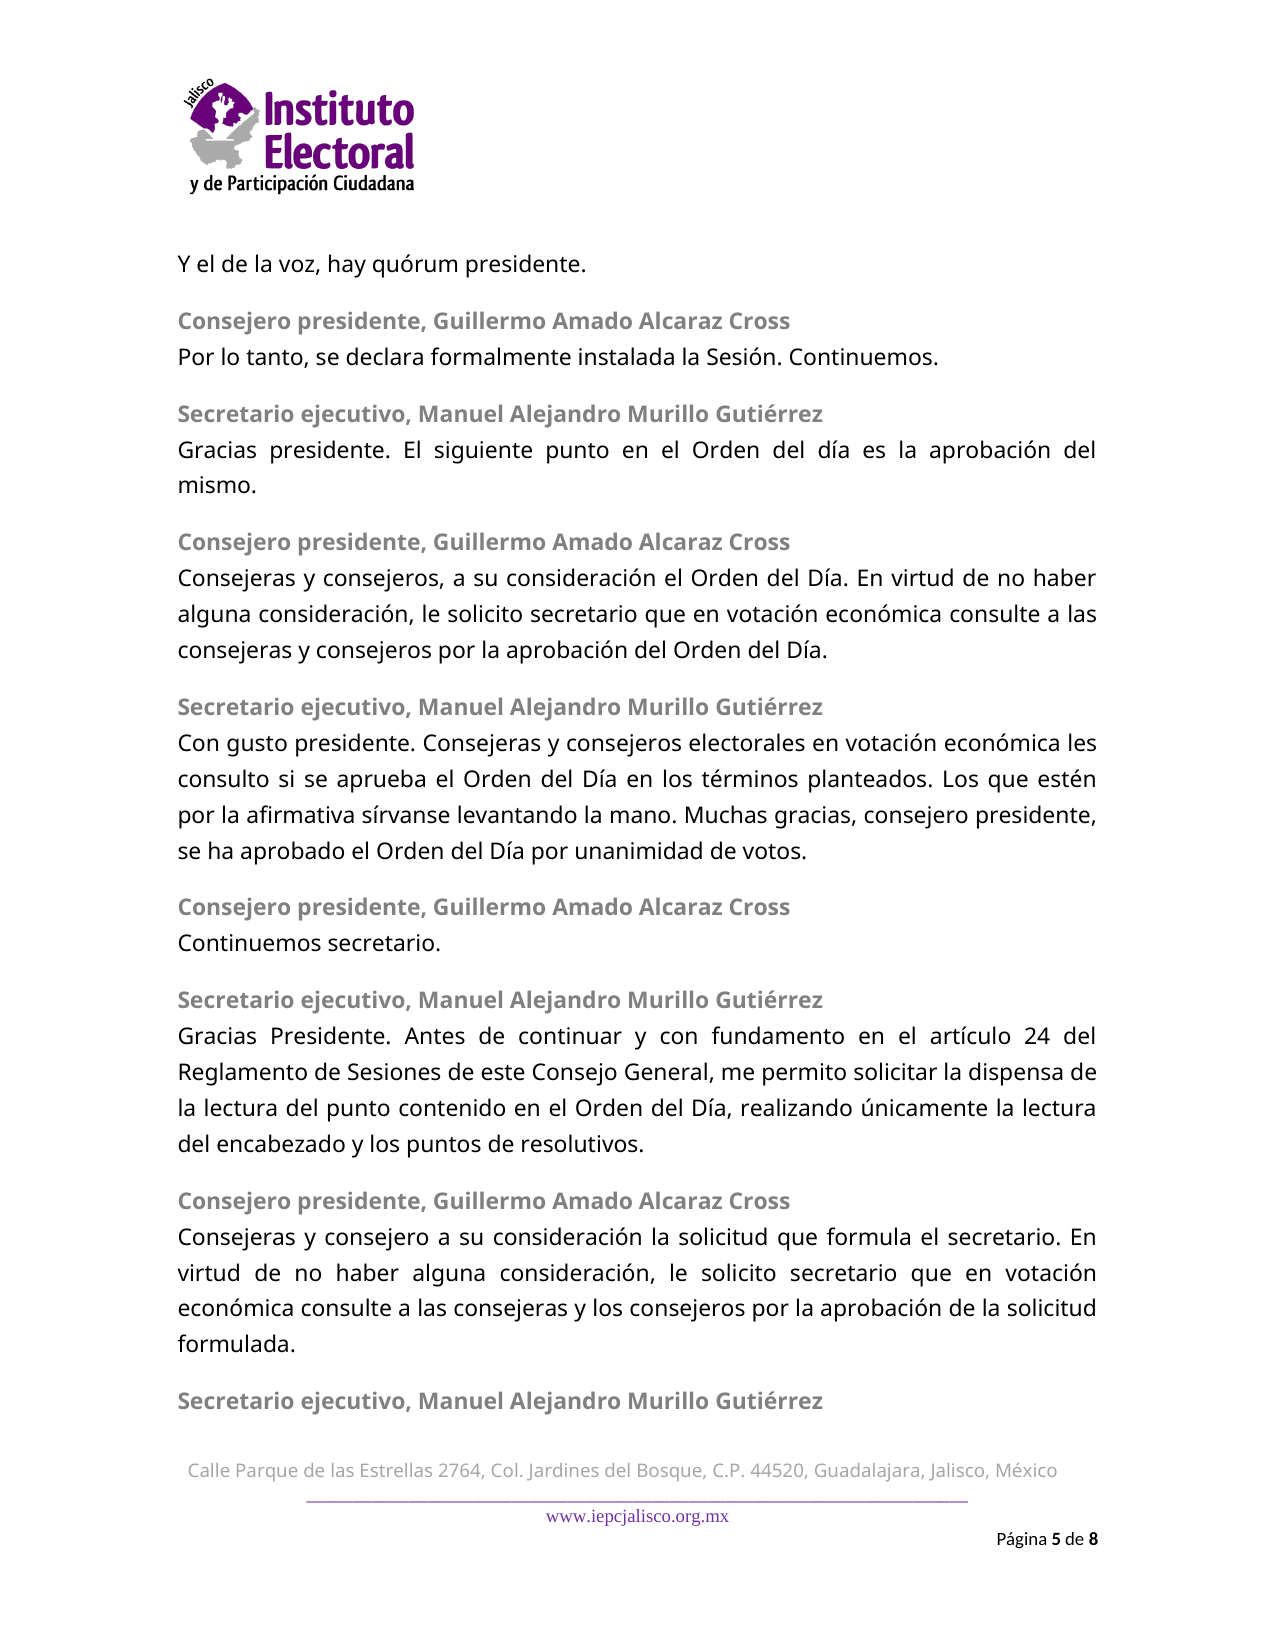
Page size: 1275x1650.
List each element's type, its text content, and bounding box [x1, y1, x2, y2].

text Gracias Presidente. Antes de continuar y con fundamento en el artículo 24 del Reglamento de Sesiones de este Consejo General, me permito solicitar la dispensa de la lectura del punto contenido en el Orden del Día, realizando únicamente la lectura del encabezado y los puntos de resolutivos. [177, 1020, 1098, 1159]
text Consejero presidente, Guillermo Amado Alcaraz Cross [148, 305, 1098, 336]
text Consejero presidente, Guillermo Amado Alcaraz Cross [177, 1184, 1098, 1216]
text Continuemos secretario. [177, 927, 1098, 958]
text Con gusto presidente. Consejeras y consejeros electorales en votación económica les consulto si se aprueba el Orden del Día en los términos planteados. Los que estén por la afirmativa sírvanse levantando la mano. Muchas gracias, consejero presidente, se ha aprobado el Orden del Día por unanimidad de votos. [177, 727, 1098, 866]
text Consejero presidente, Guillermo Amado Alcaraz Cross [177, 526, 1098, 557]
text Consejero presidente, Guillermo Amado Alcaraz Cross [177, 891, 1098, 923]
text Gracias presidente. El siguiente punto en el Orden del día es la aprobación del mismo. [177, 433, 1098, 501]
text Y el de la voz, hay quórum presidente. [177, 248, 1098, 279]
picture [177, 73, 424, 198]
text Consejeras y consejeros, a su consideración el Orden del Día. En virtud de no haber alguna consideración, le solicito secretario que en votación económica consulte a las consejeras y consejeros por la aprobación del Orden del Día. [177, 562, 1098, 665]
text Por lo tanto, se declara formalmente instalada la Sesión. Continuemos. [177, 341, 1098, 372]
text Secretario ejecutivo, Manuel Alejandro Murillo Gutiérrez [177, 398, 1098, 429]
text Secretario ejecutivo, Manuel Alejandro Murillo Gutiérrez [177, 691, 1098, 722]
text Secretario ejecutivo, Manuel Alejandro Murillo Gutiérrez [177, 984, 1098, 1015]
text Secretario ejecutivo, Manuel Alejandro Murillo Gutiérrez [177, 1385, 1098, 1416]
text Consejeras y consejero a su consideración la solicitud que formula el secretario. En virtud de no haber alguna consideración, le solicito secretario que en votación económica consulte a las consejeras y los consejeros por la aprobación de la solicitud formulada. [177, 1221, 1098, 1359]
